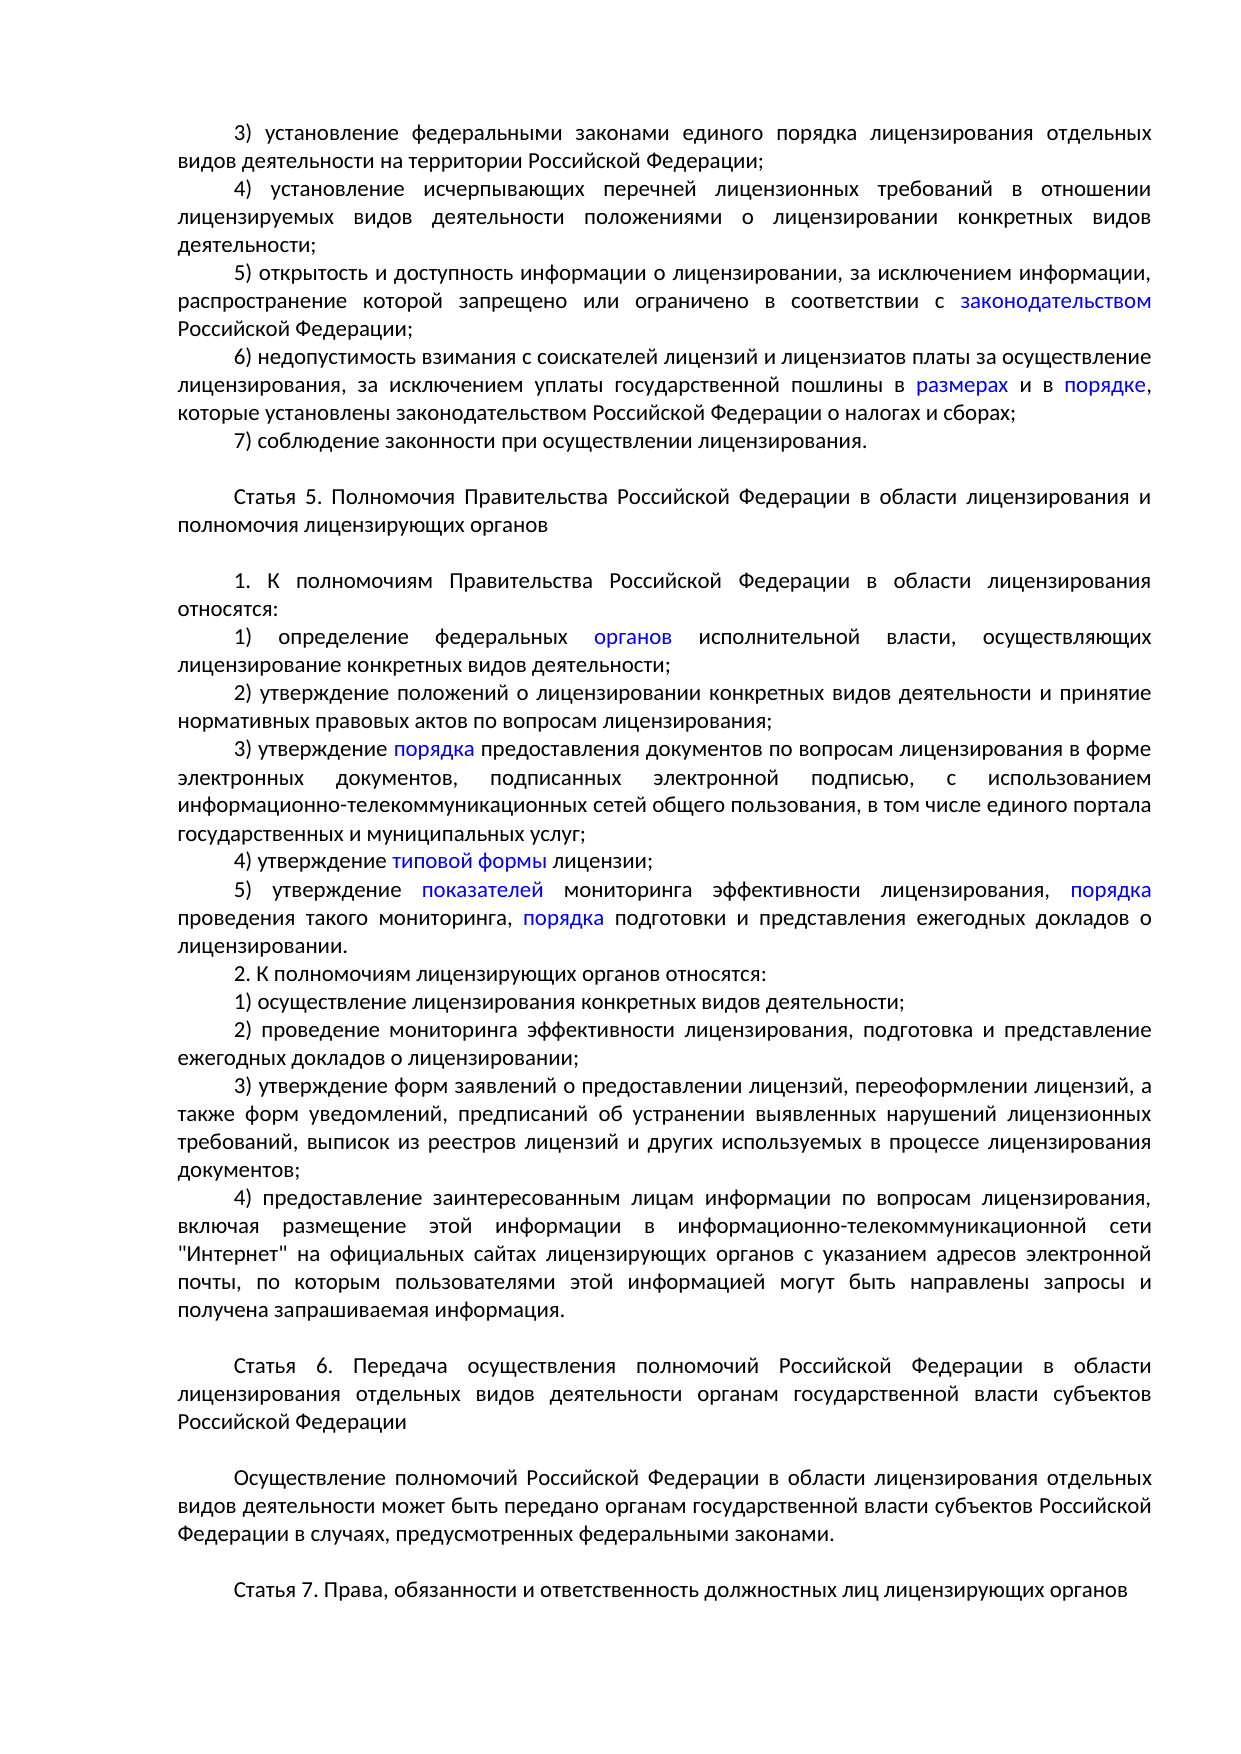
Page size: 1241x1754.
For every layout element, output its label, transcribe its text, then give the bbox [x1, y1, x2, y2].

text Статья 6. Передача осуществления полномочий Российской Федерации в области лицензирования отдельных видов деятельности органам государственной власти субъектов Российской Федерации [177, 1351, 1152, 1435]
text 4) предоставление заинтересованным лицам информации по вопросам лицензирования, включая размещение этой информации в информационно-телекоммуникационной сети "Интернет" на официальных сайтах лицензирующих органов с указанием адресов электронной почты, по которым пользователями этой информацией могут быть направлены запросы и получена запрашиваемая информация. [177, 1183, 1152, 1323]
text 4) утверждение типовой формы лицензии; [177, 847, 1152, 875]
text Осуществление полномочий Российской Федерации в области лицензирования отдельных видов деятельности может быть передано органам государственной власти субъектов Российской Федерации в случаях, предусмотренных федеральными законами. [177, 1463, 1152, 1547]
text Статья 5. Полномочия Правительства Российской Федерации в области лицензирования и полномочия лицензирующих органов [177, 482, 1152, 538]
text 1) определение федеральных органов исполнительной власти, осуществляющих лицензирование конкретных видов деятельности; [177, 622, 1152, 678]
text 1. К полномочиям Правительства Российской Федерации в области лицензирования относятся: [177, 566, 1152, 622]
text 5) открытость и доступность информации о лицензировании, за исключением информации, распространение которой запрещено или ограничено в соответствии с законодательством Российской Федерации; [177, 258, 1152, 342]
text 5) утверждение показателей мониторинга эффективности лицензирования, порядка проведения такого мониторинга, порядка подготовки и представления ежегодных докладов о лицензировании. [177, 875, 1152, 959]
text 3) утверждение порядка предоставления документов по вопросам лицензирования в форме электронных документов, подписанных электронной подписью, с использованием информационно-телекоммуникационных сетей общего пользования, в том числе единого портала государственных и муниципальных услуг; [177, 734, 1152, 847]
text 1) осуществление лицензирования конкретных видов деятельности; [177, 987, 1152, 1015]
text 7) соблюдение законности при осуществлении лицензирования. [177, 426, 1152, 454]
text 3) установление федеральными законами единого порядка лицензирования отдельных видов деятельности на территории Российской Федерации; [177, 118, 1152, 174]
text Статья 7. Права, обязанности и ответственность должностных лиц лицензирующих органов [177, 1575, 1152, 1603]
text 6) недопустимость взимания с соискателей лицензий и лицензиатов платы за осуществление лицензирования, за исключением уплаты государственной пошлины в размерах и в порядке, которые установлены законодательством Российской Федерации о налогах и сборах; [177, 342, 1152, 426]
text 3) утверждение форм заявлений о предоставлении лицензий, переоформлении лицензий, а также форм уведомлений, предписаний об устранении выявленных нарушений лицензионных требований, выписок из реестров лицензий и других используемых в процессе лицензирования документов; [177, 1071, 1152, 1183]
text 2) утверждение положений о лицензировании конкретных видов деятельности и принятие нормативных правовых актов по вопросам лицензирования; [177, 678, 1152, 734]
text 4) установление исчерпывающих перечней лицензионных требований в отношении лицензируемых видов деятельности положениями о лицензировании конкретных видов деятельности; [177, 174, 1152, 258]
text 2) проведение мониторинга эффективности лицензирования, подготовка и представление ежегодных докладов о лицензировании; [177, 1015, 1152, 1071]
text 2. К полномочиям лицензирующих органов относятся: [177, 959, 1152, 987]
